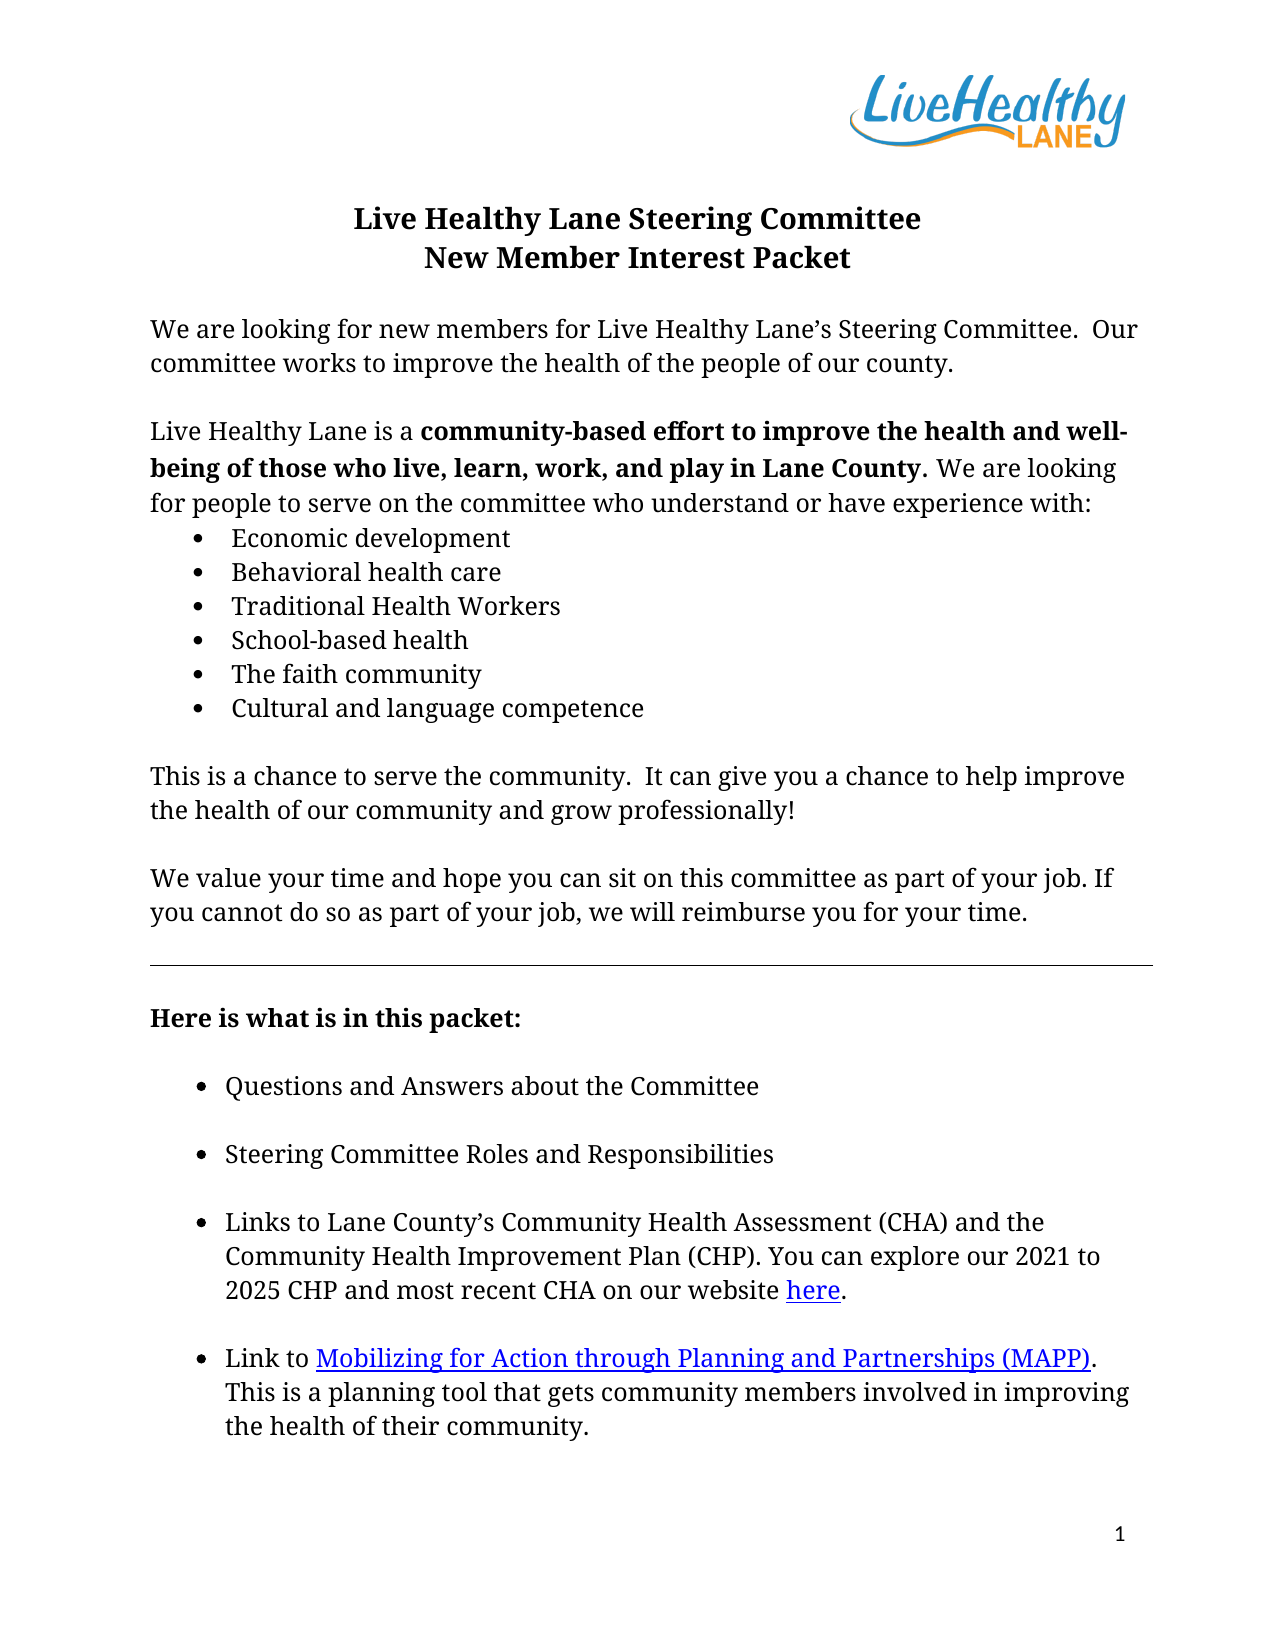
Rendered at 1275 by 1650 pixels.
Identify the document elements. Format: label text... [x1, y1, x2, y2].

list Economic development [194, 520, 1153, 554]
text Here is what is in this packet: [150, 1000, 1153, 1034]
list Cultural and language competence [194, 691, 1153, 724]
text Live Healthy Lane is a community-based effort to improve the health and well-being of those who live, learn, work, and play in Lane County. We are looking for people to serve on the committee who understand or have experience with: [150, 414, 1153, 520]
text Live Healthy Lane Steering Committee [150, 198, 1125, 238]
list The faith community [194, 656, 1153, 691]
text This is a chance to serve the community. It can give you a chance to help improve the health of our community and grow professionally! [150, 759, 1153, 827]
text We value your time and hope you can sit on this committee as part of your job. If you cannot do so as part of your job, we will reimburse you for your time. [150, 861, 1153, 929]
text We are looking for new members for Live Healthy Lane’s Steering Committee. Our committee works to improve the health of the people of our county. [150, 312, 1153, 380]
list Link to Mobilizing for Action through Planning and Partnerships (MAPP). This is a planning tool that gets community members involved in improving the health of their community. [197, 1341, 1153, 1443]
list Links to Lane County’s Community Health Assessment (CHA) and the Community Health Improvement Plan (CHP). You can explore our 2021 to 2025 CHP and most recent CHA on our website here. [197, 1204, 1125, 1307]
list Traditional Health Workers [194, 588, 1153, 622]
list School-based health [194, 622, 1153, 656]
list Behavioral health care [194, 554, 1153, 588]
list Questions and Answers about the Committee [197, 1068, 1153, 1102]
picture [850, 75, 1125, 159]
list Steering Committee Roles and Responsibilities [197, 1136, 1153, 1171]
text New Member Interest Packet [150, 238, 1125, 277]
